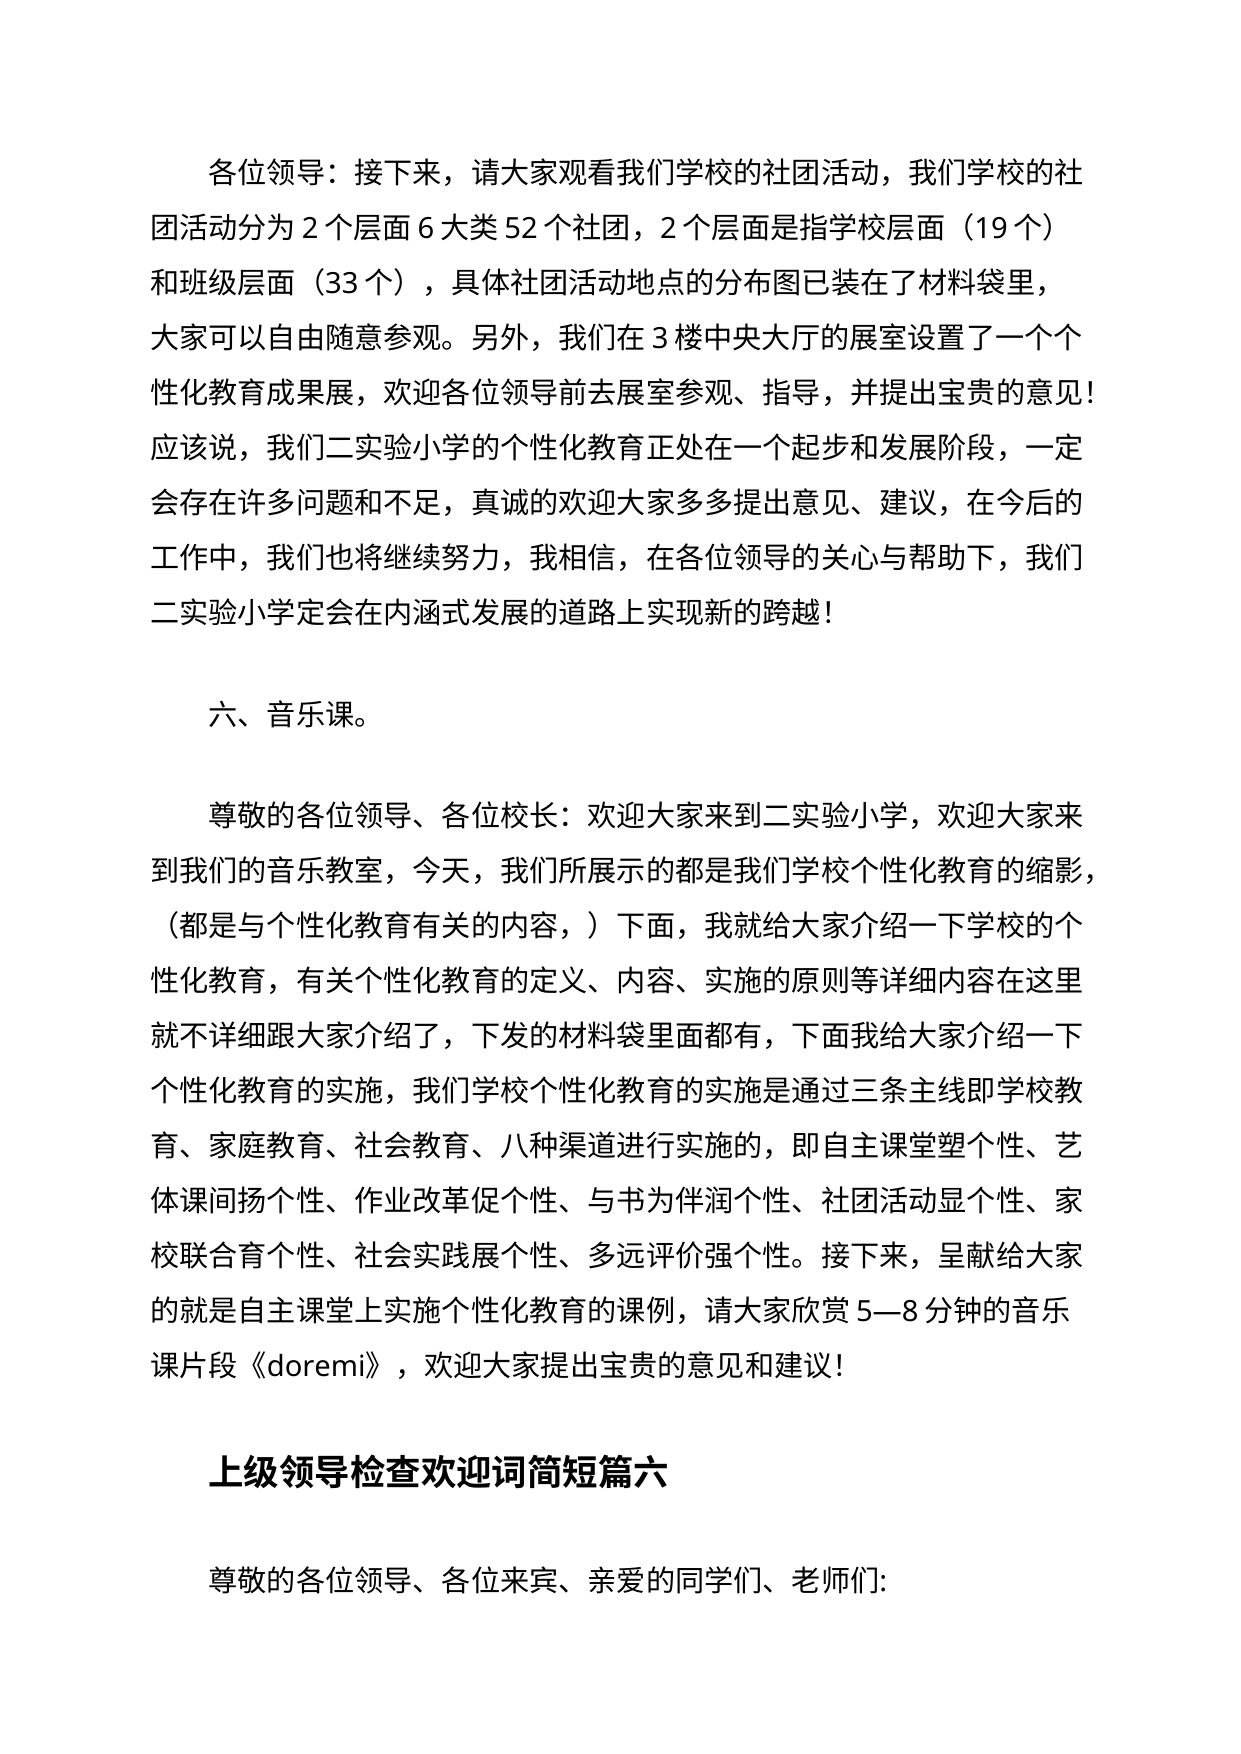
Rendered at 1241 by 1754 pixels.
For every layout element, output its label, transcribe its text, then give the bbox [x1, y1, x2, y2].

text 各位领导：接下来，请大家观看我们学校的社团活动，我们学校的社团活动分为2个层面6大类52个社团，2个层面是指学校层面（19个）和班级层面（33个），具体社团活动地点的分布图已装在了材料袋里，大家可以自由随意参观。另外，我们在3楼中央大厅的展室设置了一个个性化教育成果展，欢迎各位领导前去展室参观、指导，并提出宝贵的意见！应该说，我们二实验小学的个性化教育正处在一个起步和发展阶段，一定会存在许多问题和不足，真诚的欢迎大家多多提出意见、建议，在今后的工作中，我们也将继续努力，我相信，在各位领导的关心与帮助下，我们二实验小学定会在内涵式发展的道路上实现新的跨越！ [150, 150, 1090, 632]
text 上级领导检查欢迎词简短篇六 [150, 1444, 1090, 1495]
text 尊敬的各位领导、各位来宾、亲爱的同学们、老师们: [150, 1557, 1090, 1600]
text 六、音乐课。 [150, 691, 1090, 733]
text 尊敬的各位领导、各位校长：欢迎大家来到二实验小学，欢迎大家来到我们的音乐教室，今天，我们所展示的都是我们学校个性化教育的缩影，（都是与个性化教育有关的内容，）下面，我就给大家介绍一下学校的个性化教育，有关个性化教育的定义、内容、实施的原则等详细内容在这里就不详细跟大家介绍了，下发的材料袋里面都有，下面我给大家介绍一下个性化教育的实施，我们学校个性化教育的实施是通过三条主线即学校教育、家庭教育、社会教育、八种渠道进行实施的，即自主课堂塑个性、艺体课间扬个性、作业改革促个性、与书为伴润个性、社团活动显个性、家校联合育个性、社会实践展个性、多远评价强个性。接下来，呈献给大家的就是自主课堂上实施个性化教育的课例，请大家欣赏5—8分钟的音乐课片段《doremi》，欢迎大家提出宝贵的意见和建议！ [150, 793, 1090, 1384]
